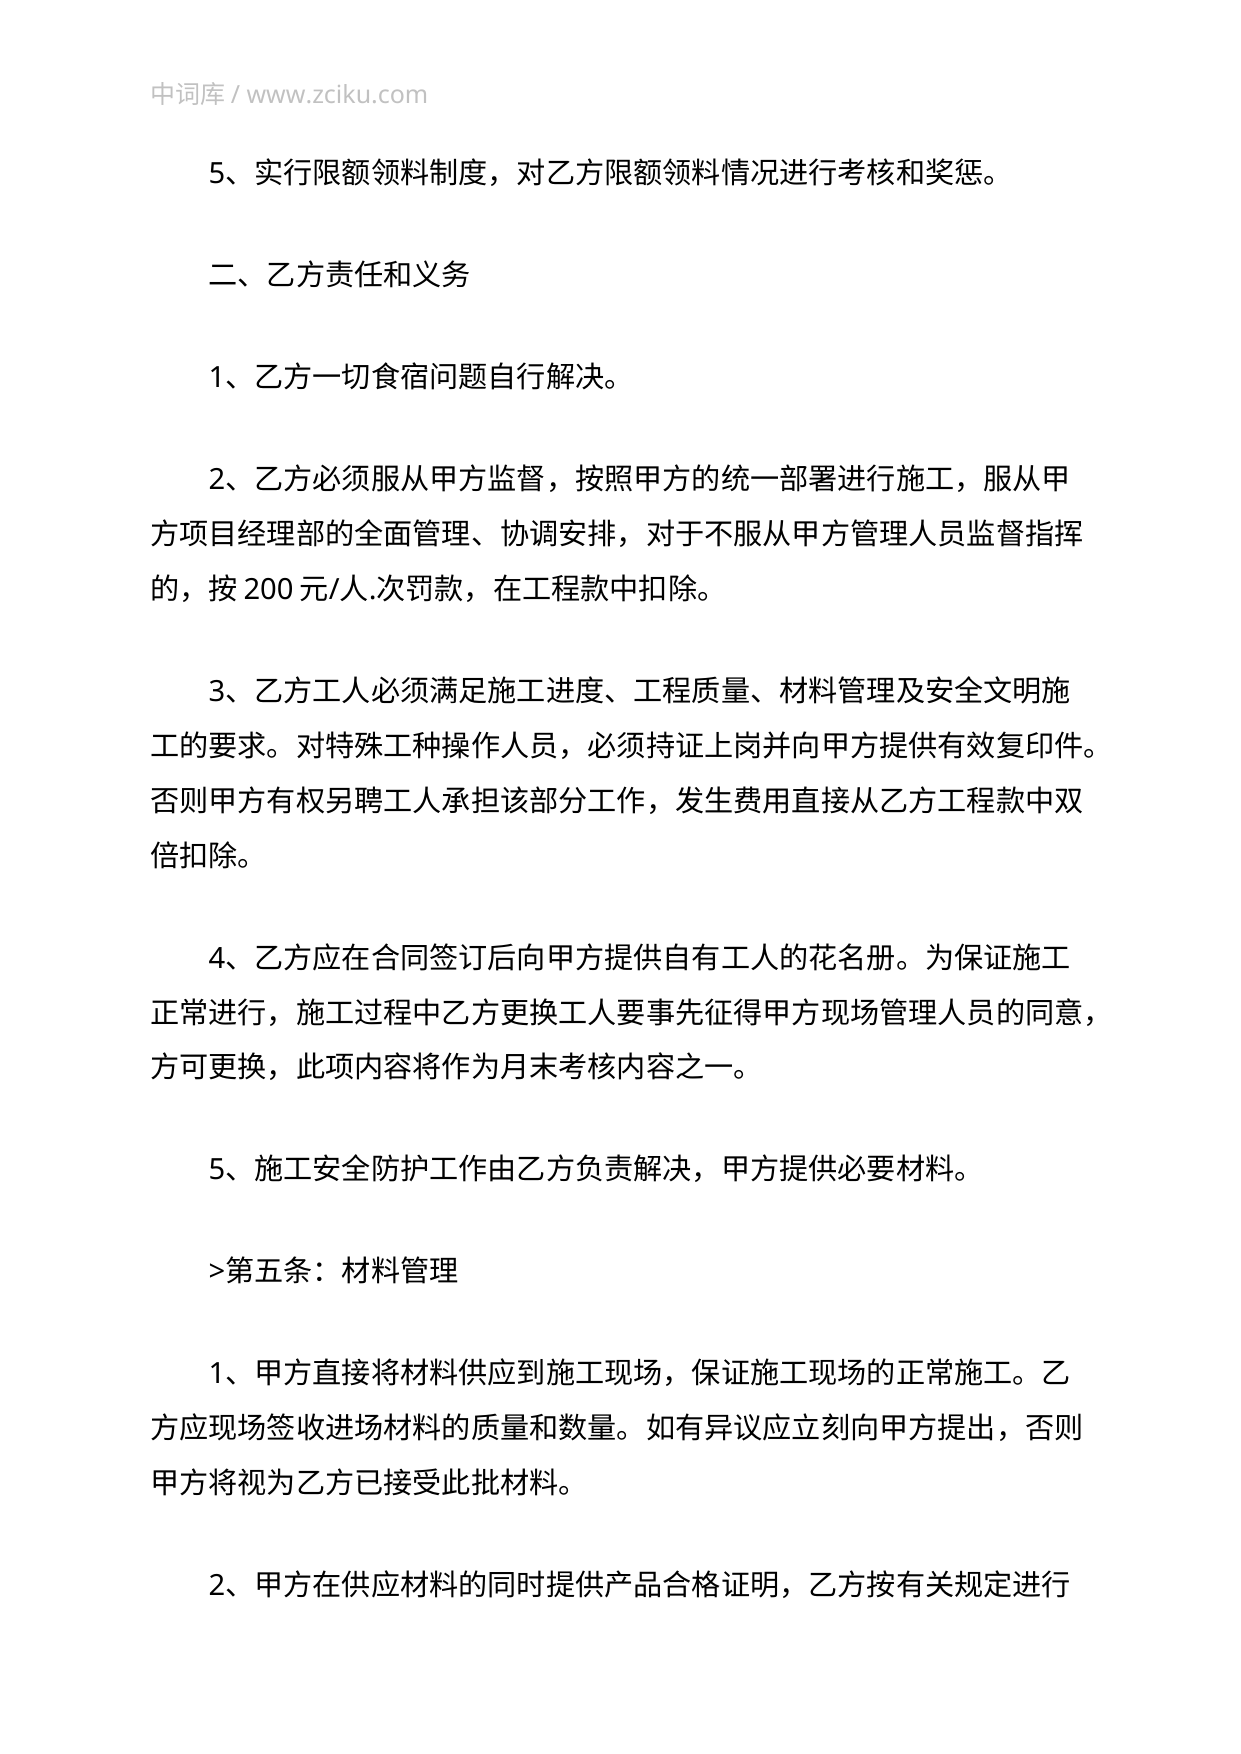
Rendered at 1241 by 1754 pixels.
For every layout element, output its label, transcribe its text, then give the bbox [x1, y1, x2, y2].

text >第五条：材料管理 [150, 1248, 1090, 1290]
text 1、乙方一切食宿问题自行解决。 [150, 354, 1090, 396]
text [150, 1561, 1090, 1604]
text 3、乙方工人必须满足施工进度、工程质量、材料管理及安全文明施工的要求。对特殊工种操作人员，必须持证上岗并向甲方提供有效复印件。否则甲方有权另聘工人承担该部分工作，发生费用直接从乙方工程款中双倍扣除。 [150, 668, 1090, 875]
text 1、甲方直接将材料供应到施工现场，保证施工现场的正常施工。乙方应现场签收进场材料的质量和数量。如有异议应立刻向甲方提出，否则甲方将视为乙方已接受此批材料。 [150, 1350, 1090, 1502]
text 4、乙方应在合同签订后向甲方提供自有工人的花名册。为保证施工正常进行，施工过程中乙方更换工人要事先征得甲方现场管理人员的同意，方可更换，此项内容将作为月末考核内容之一。 [150, 934, 1090, 1086]
text 二、乙方责任和义务 [150, 252, 1090, 294]
text 5、施工安全防护工作由乙方负责解决，甲方提供必要材料。 [150, 1146, 1090, 1188]
text 2、乙方必须服从甲方监督，按照甲方的统一部署进行施工，服从甲方项目经理部的全面管理、协调安排，对于不服从甲方管理人员监督指挥的，按200元/人.次罚款，在工程款中扣除。 [150, 456, 1090, 608]
text 5、实行限额领料制度，对乙方限额领料情况进行考核和奖惩。 [150, 150, 1090, 192]
